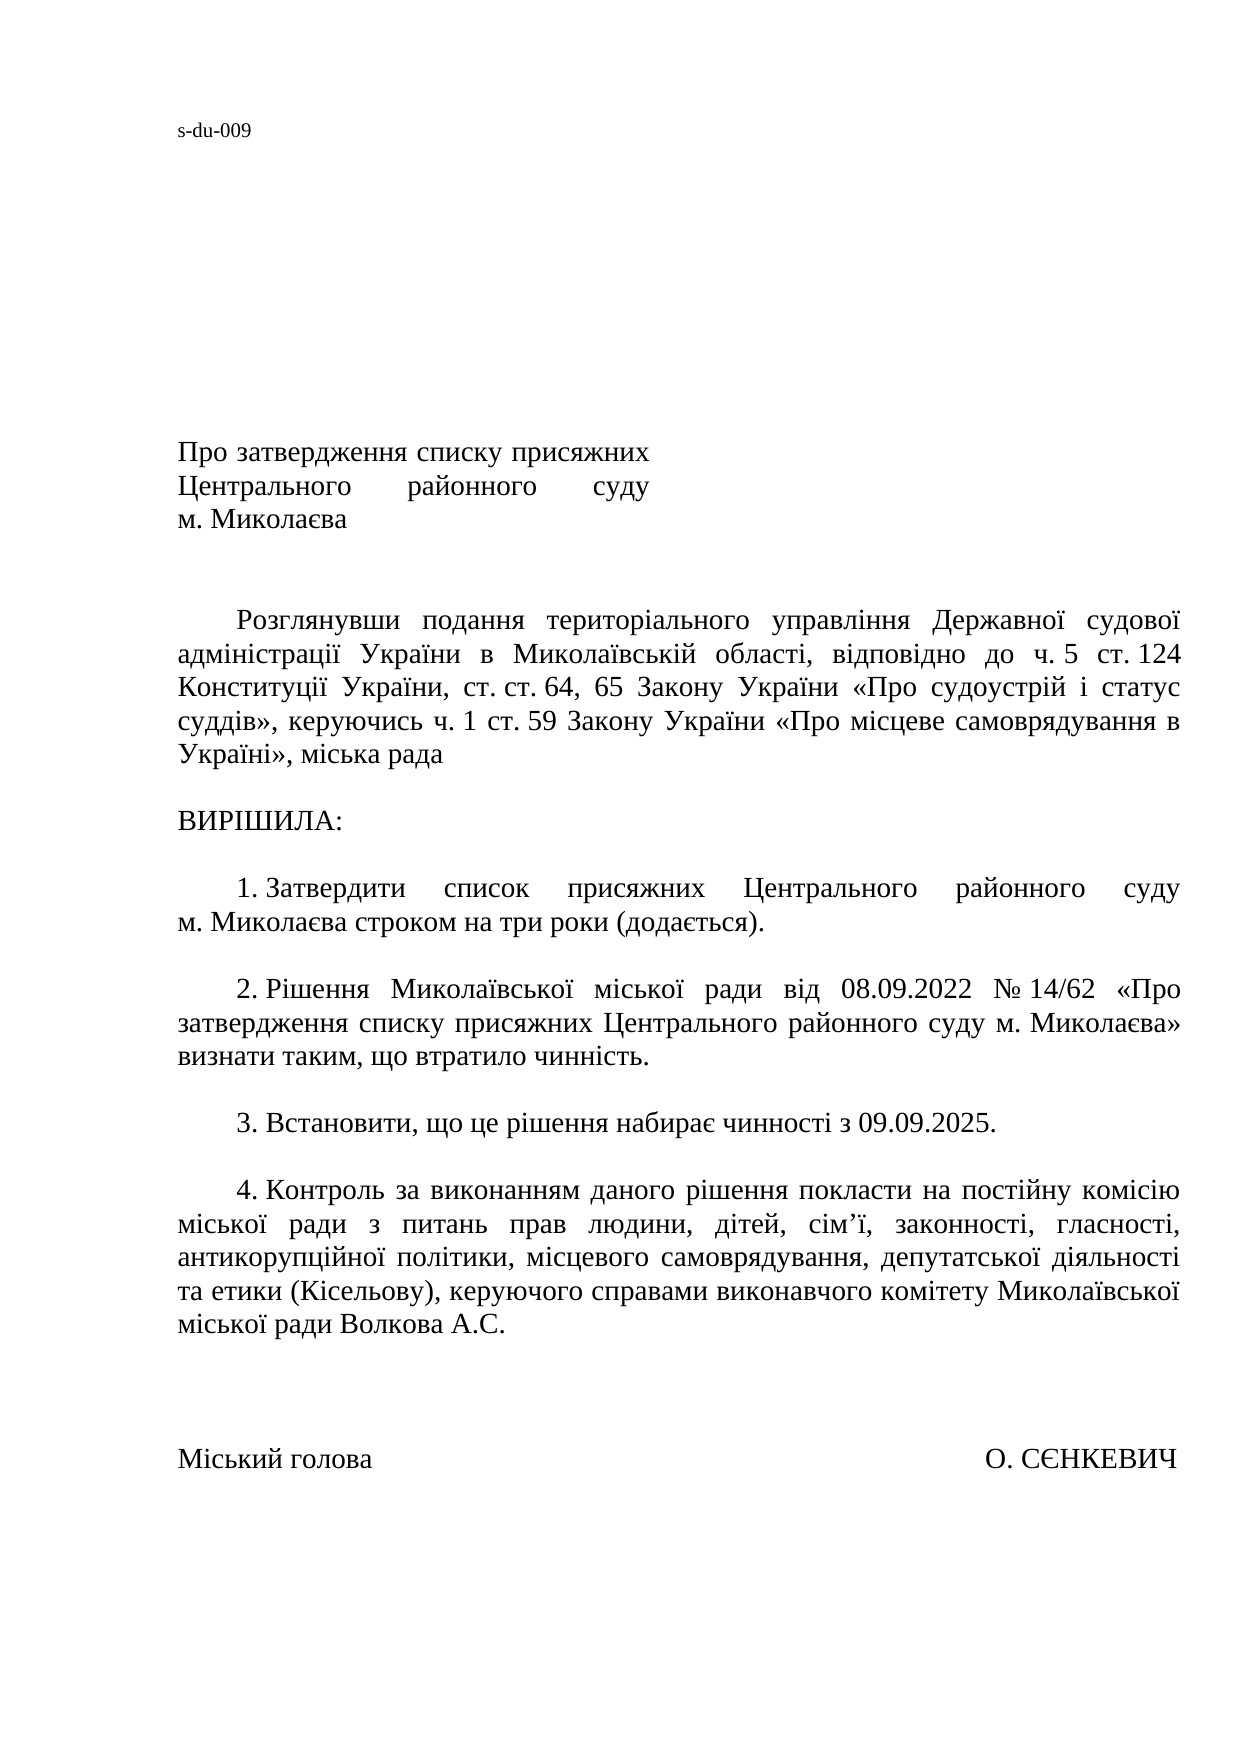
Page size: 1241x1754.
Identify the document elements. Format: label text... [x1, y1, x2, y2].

text 3. Встановити, що це рішення набирає чинності з 09.09.2025. [177, 1105, 1181, 1139]
text Про затвердження списку присяжних Центрального районного суду м. Миколаєва [177, 434, 650, 535]
text Розглянувши подання територіального управління Державної судової адміністрації України в Миколаївській області, відповідно до ч. 5 ст. 124 Конституції України, ст. ст. 64, 65 Закону України «Про судоустрій і статус суддів», керуючись ч. 1 ст. 59 Закону України «Про місцеве самоврядування в Україні», міська рада [177, 602, 1181, 770]
text 2. Рішення Миколаївської міської ради від 08.09.2022 № 14/62 «Про затвердження списку присяжних Центрального районного суду м. Миколаєва» визнати таким, що втратило чинність. [177, 971, 1181, 1072]
text 4. Контроль за виконанням даного рішення покласти на постійну комісію міської ради з питань прав людини, дітей, сім’ї, законності, гласності, антикорупційної політики, місцевого самоврядування, депутатської діяльності та етики (Кісельову), керуючого справами виконавчого комітету Миколаївської міської ради Волкова А.С. [177, 1172, 1181, 1340]
text 1. Затвердити список присяжних Центрального районного суду м. Миколаєва строком на три роки (додається). [177, 871, 1181, 938]
text s-du-009 [177, 118, 1181, 142]
text ВИРІШИЛА: [177, 803, 1181, 837]
text Міський голова О. СЄНКЕВИЧ [177, 1441, 1181, 1474]
